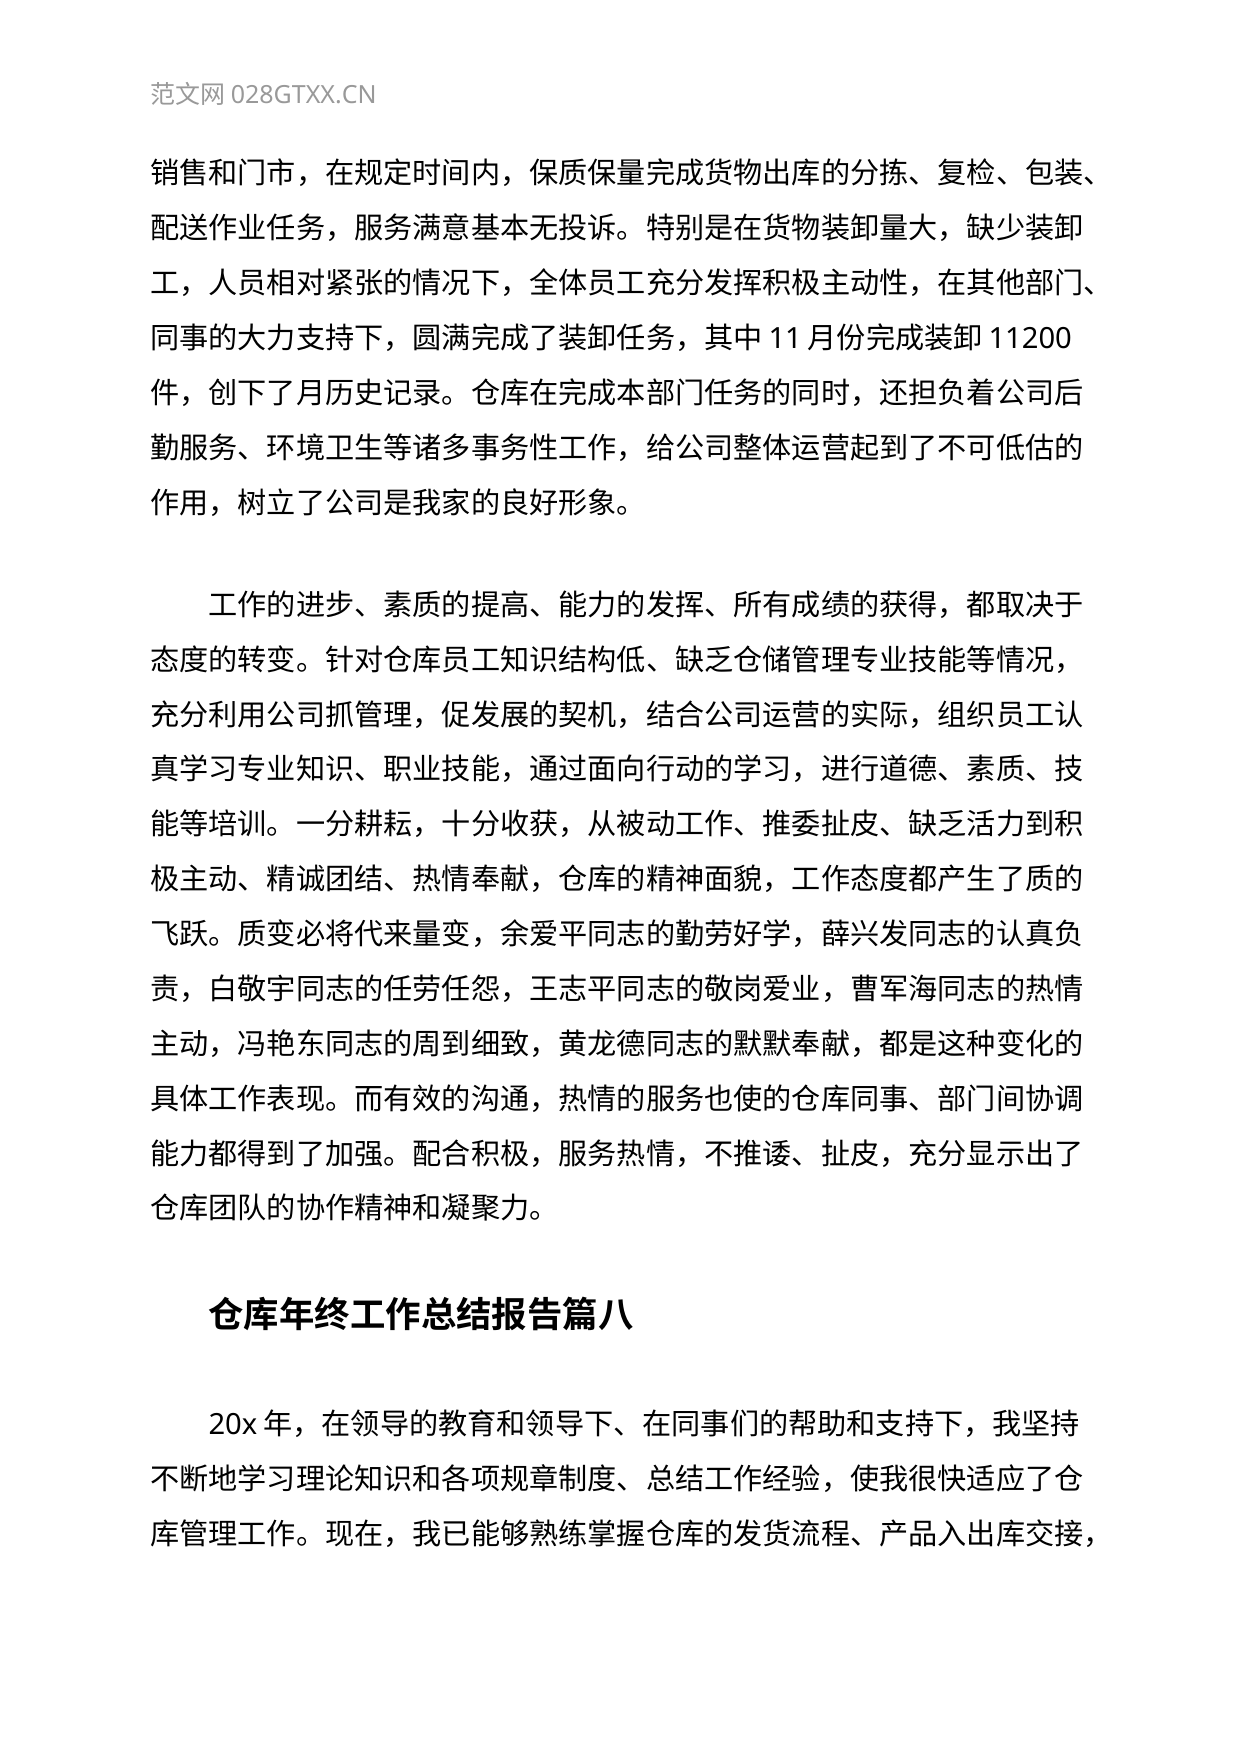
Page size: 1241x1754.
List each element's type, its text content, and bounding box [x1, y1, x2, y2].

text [150, 1400, 1090, 1552]
text 工作的进步、素质的提高、能力的发挥、所有成绩的获得，都取决于态度的转变。针对仓库员工知识结构低、缺乏仓储管理专业技能等情况，充分利用公司抓管理，促发展的契机，结合公司运营的实际，组织员工认真学习专业知识、职业技能，通过面向行动的学习，进行道德、素质、技能等培训。一分耕耘，十分收获，从被动工作、推委扯皮、缺乏活力到积极主动、精诚团结、热情奉献，仓库的精神面貌，工作态度都产生了质的飞跃。质变必将代来量变，余爱平同志的勤劳好学，薛兴发同志的认真负责，白敬宇同志的任劳任怨，王志平同志的敬岗爱业，曹军海同志的热情主动，冯艳东同志的周到细致，黄龙德同志的默默奉献，都是这种变化的具体工作表现。而有效的沟通，热情的服务也使的仓库同事、部门间协调能力都得到了加强。配合积极，服务热情，不推诿、扯皮，充分显示出了仓库团队的协作精神和凝聚力。 [150, 581, 1090, 1227]
text 仓库年终工作总结报告篇八 [150, 1287, 1090, 1338]
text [150, 150, 1090, 522]
